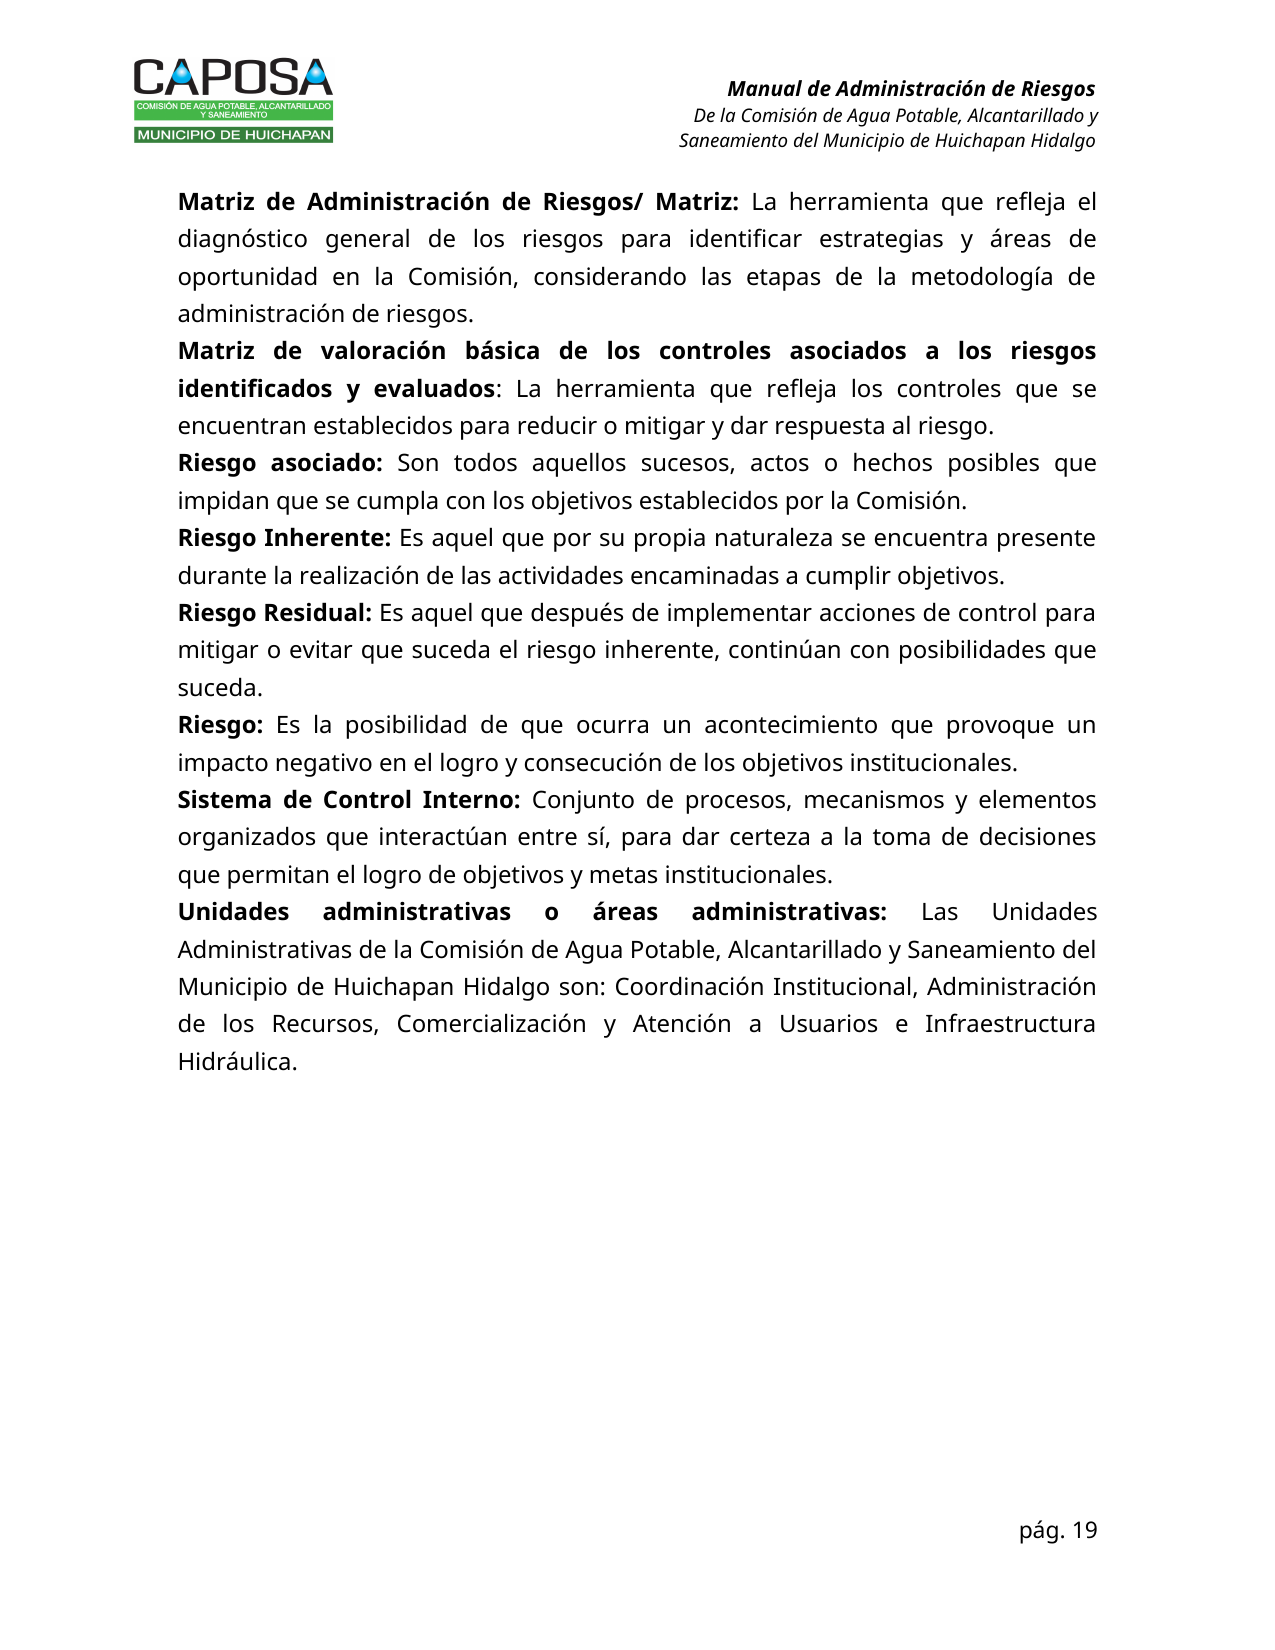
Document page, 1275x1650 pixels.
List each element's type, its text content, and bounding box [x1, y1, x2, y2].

text Unidades administrativas o áreas administrativas: Las Unidades Administrativas de la Comisión de Agua Potable, Alcantarillado y Saneamiento del Municipio de Huichapan Hidalgo son: Coordinación Institucional, Administración de los Recursos, Comercialización y Atención a Usuarios e Infraestructura Hidráulica. [177, 895, 1098, 1077]
picture [132, 57, 335, 147]
text Riesgo asociado: Son todos aquellos sucesos, actos o hechos posibles que impidan que se cumpla con los objetivos establecidos por la Comisión. [177, 446, 1098, 516]
text Matriz de Administración de Riesgos/ Matriz: La herramienta que refleja el diagnóstico general de los riesgos para identificar estrategias y áreas de oportunidad en la Comisión, considerando las etapas de la metodología de administración de riesgos. [177, 184, 1098, 329]
text Riesgo: Es la posibilidad de que ocurra un acontecimiento que provoque un impacto negativo en el logro y consecución de los objetivos institucionales. [177, 708, 1098, 778]
text Sistema de Control Interno: Conjunto de procesos, mecanismos y elementos organizados que interactúan entre sí, para dar certeza a la toma de decisiones que permitan el logro de objetivos y metas institucionales. [177, 783, 1098, 890]
text Riesgo Residual: Es aquel que después de implementar acciones de control para mitigar o evitar que suceda el riesgo inherente, continúan con posibilidades que suceda. [177, 596, 1098, 703]
text Matriz de valoración básica de los controles asociados a los riesgos identificados y evaluados: La herramienta que refleja los controles que se encuentran establecidos para reducir o mitigar y dar respuesta al riesgo. [177, 334, 1098, 441]
text Riesgo Inherente: Es aquel que por su propia naturaleza se encuentra presente durante la realización de las actividades encaminadas a cumplir objetivos. [177, 521, 1098, 591]
